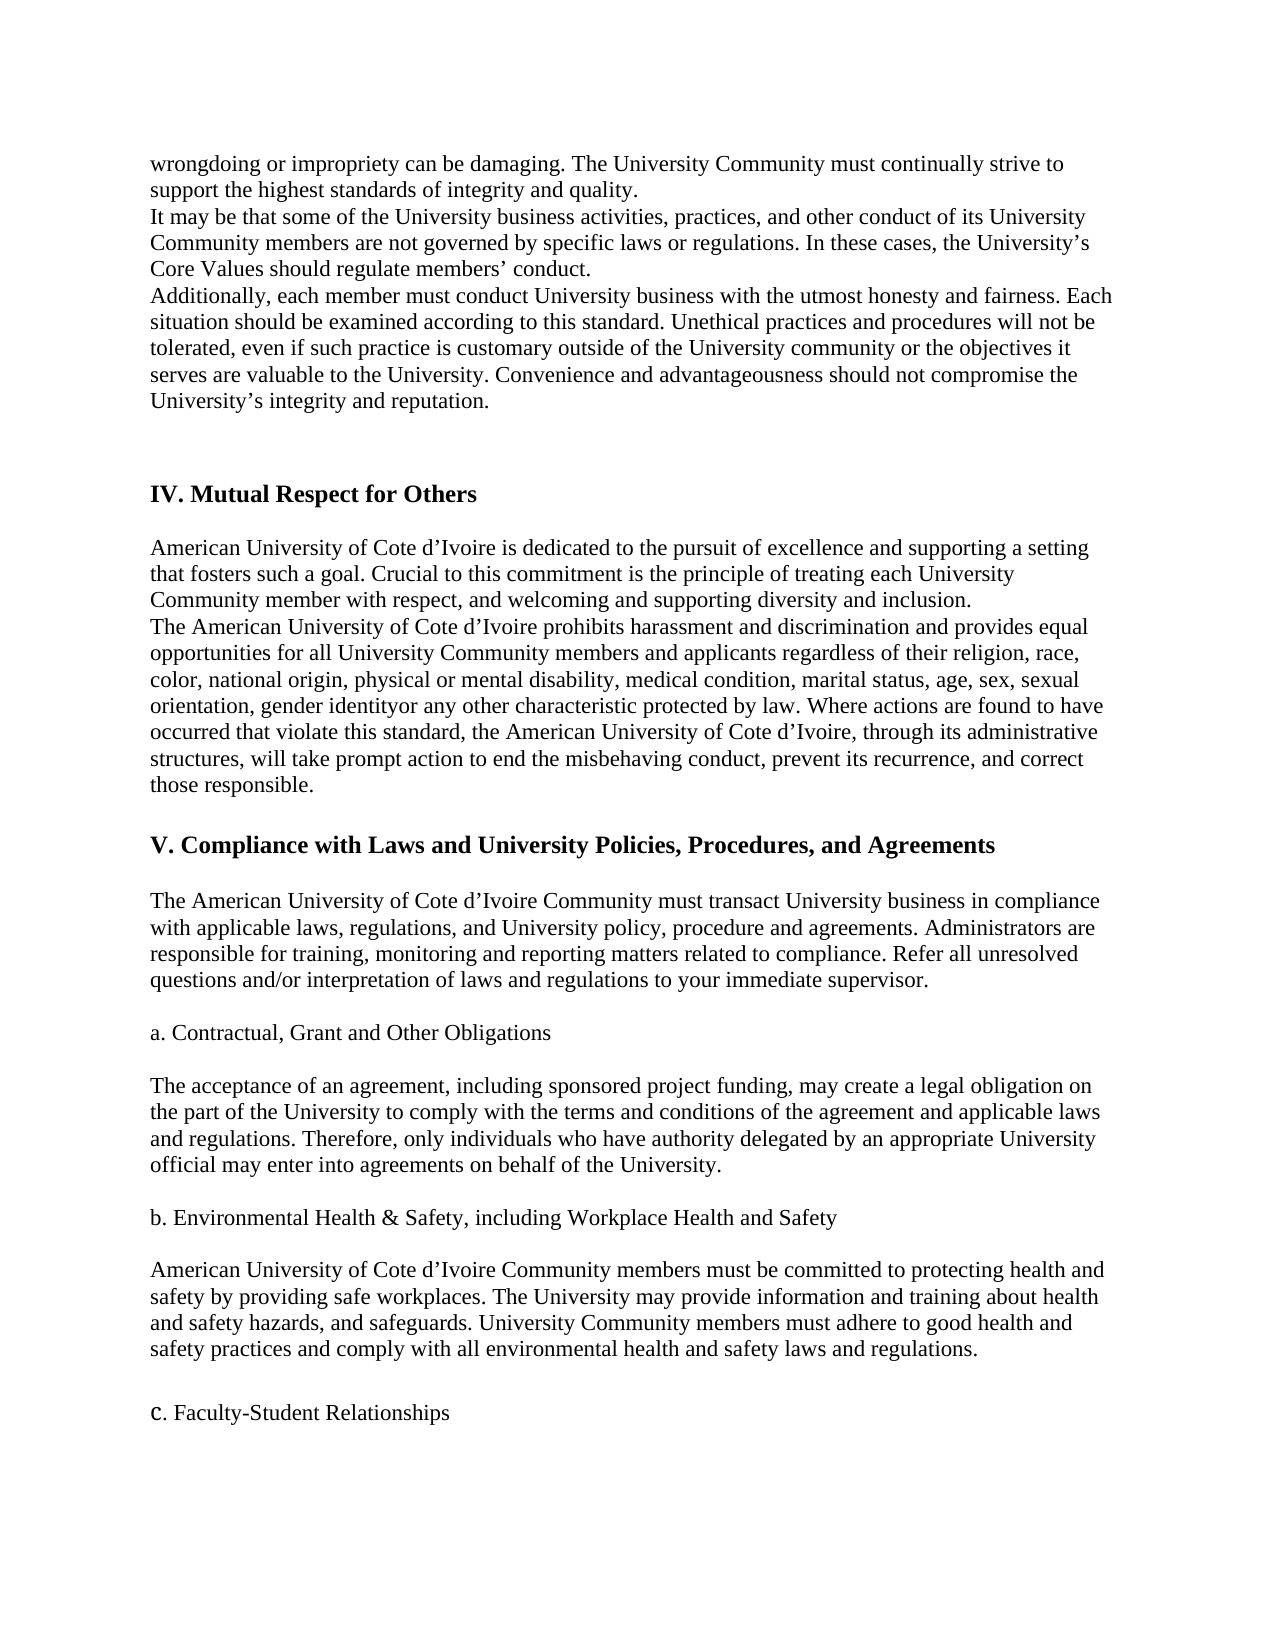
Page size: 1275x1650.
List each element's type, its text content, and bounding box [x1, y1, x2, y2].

text The American University of Cote d’Ivoire Community must transact University business in compliance with applicable laws, regulations, and University policy, procedure and agreements. Administrators are responsible for training, monitoring and reporting matters related to compliance. Refer all unresolved questions and/or interpretation of laws and regulations to your immediate supervisor. [150, 887, 1125, 993]
text c. Faculty-Student Relationships [150, 1394, 1125, 1427]
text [150, 150, 1125, 203]
text IV. Mutual Respect for Others [150, 479, 1125, 507]
text b. Environmental Health & Safety, including Workplace Health and Safety [150, 1204, 1125, 1230]
text V. Compliance with Laws and University Policies, Procedures, and Agreements [150, 830, 1125, 859]
text It may be that some of the University business activities, practices, and other conduct of its University Community members are not governed by specific laws or regulations. In these cases, the University’s Core Values should regulate members’ conduct. [150, 203, 1125, 282]
text American University of Cote d’Ivoire is dedicated to the pursuit of excellence and supporting a setting that fosters such a goal. Crucial to this commitment is the principle of treating each University Community member with respect, and welcoming and supporting diversity and inclusion. [150, 534, 1125, 613]
text The American University of Cote d’Ivoire prohibits harassment and discrimination and provides equal opportunities for all University Community members and applicants regardless of their religion, race, color, national origin, physical or mental disability, medical condition, marital status, age, sex, sexual orientation, gender identityor any other characteristic protected by law. Where actions are found to have occurred that violate this standard, the American University of Cote d’Ivoire, through its administrative structures, will take prompt action to end the misbehaving conduct, prevent its recurrence, and correct those responsible. [150, 613, 1125, 797]
text Additionally, each member must conduct University business with the utmost honesty and fairness. Each situation should be examined according to this standard. Unethical practices and procedures will not be tolerated, even if such practice is customary outside of the University community or the objectives it serves are valuable to the University. Convenience and advantageousness should not compromise the University’s integrity and reputation. [150, 282, 1125, 413]
text The acceptance of an agreement, including sponsored project funding, may create a legal obligation on the part of the University to comply with the terms and conditions of the agreement and applicable laws and regulations. Therefore, only individuals who have authority delegated by an appropriate University official may enter into agreements on behalf of the University. [150, 1072, 1125, 1177]
text a. Contractual, Grant and Other Obligations [150, 1019, 1125, 1046]
text American University of Cote d’Ivoire Community members must be committed to protecting health and safety by providing safe workplaces. The University may provide information and training about health and safety hazards, and safeguards. University Community members must adhere to good health and safety practices and comply with all environmental health and safety laws and regulations. [150, 1256, 1125, 1362]
